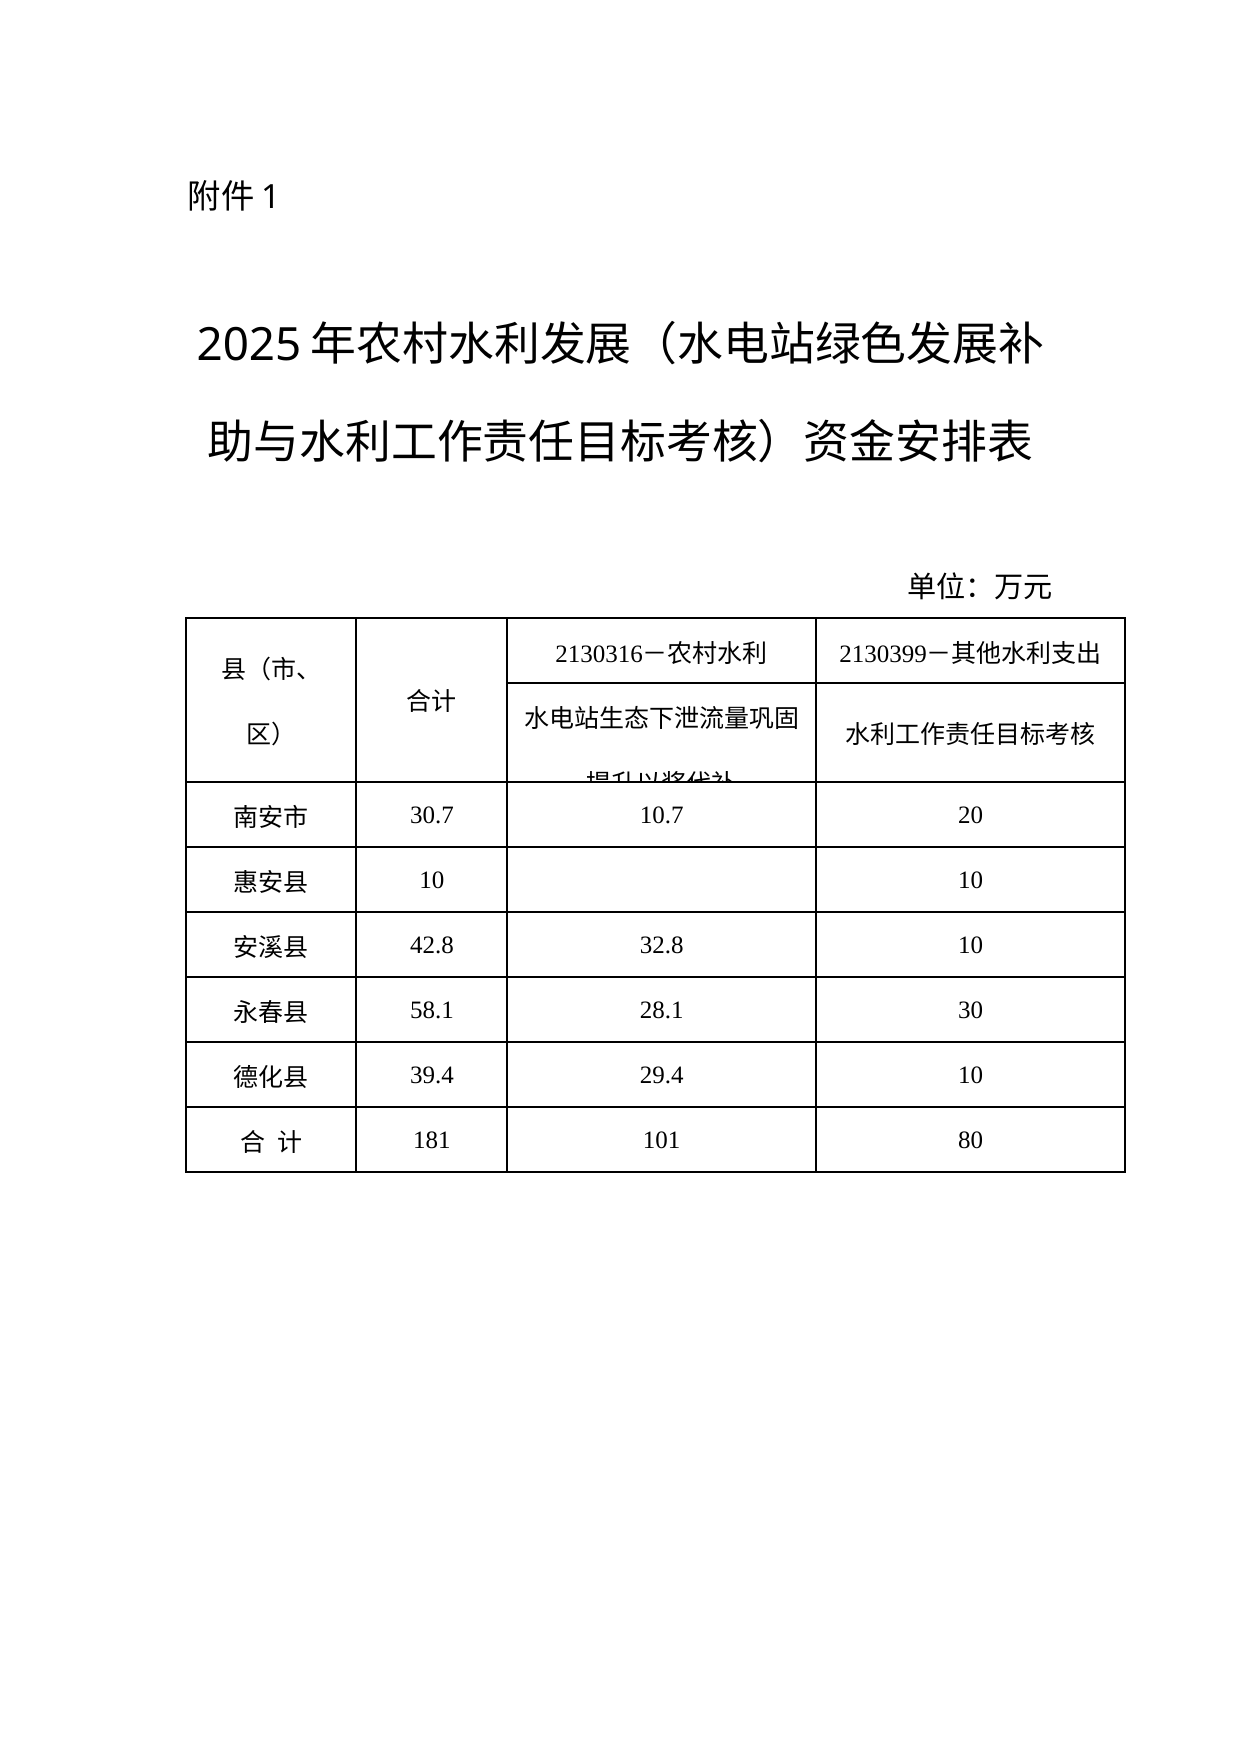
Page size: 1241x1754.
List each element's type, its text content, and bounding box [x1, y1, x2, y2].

text 附件1 [187, 162, 1053, 227]
table_header 2130316－农村水利 [508, 619, 815, 682]
table_cell 101 [508, 1108, 815, 1171]
table_cell 10.7 [508, 783, 815, 846]
table_cell 10 [817, 848, 1124, 911]
table_cell 80 [817, 1108, 1124, 1171]
table_header 合计 [357, 619, 506, 781]
table_cell 水利工作责任目标考核 [817, 684, 1124, 781]
table_cell 10 [357, 848, 506, 911]
table_cell 42.8 [357, 913, 506, 976]
table_cell 南安市 [187, 783, 355, 846]
table_cell 58.1 [357, 978, 506, 1041]
table_cell 合 计 [187, 1108, 355, 1171]
table_cell 32.8 [508, 913, 815, 976]
table_cell [508, 848, 815, 911]
table_cell 永春县 [187, 978, 355, 1041]
table_cell 德化县 [187, 1043, 355, 1106]
table_cell 39.4 [357, 1043, 506, 1106]
table_cell 181 [357, 1108, 506, 1171]
table_cell 10 [817, 913, 1124, 976]
table_cell 30.7 [357, 783, 506, 846]
table_cell 水电站生态下泄流量巩固提升以奖代补 [508, 684, 815, 781]
table_cell 30 [817, 978, 1124, 1041]
table_cell 惠安县 [187, 848, 355, 911]
table_cell 29.4 [508, 1043, 815, 1106]
table_header 县（市、区） [187, 619, 355, 781]
table_header 2130399－其他水利支出 [817, 619, 1124, 682]
table_cell 10 [817, 1043, 1124, 1106]
table_cell 20 [817, 783, 1124, 846]
table_cell 安溪县 [187, 913, 355, 976]
text 单位：万元 [187, 552, 1053, 617]
table_cell 28.1 [508, 978, 815, 1041]
text 2025年农村水利发展（水电站绿色发展补助与水利工作责任目标考核）资金安排表 [187, 292, 1053, 487]
